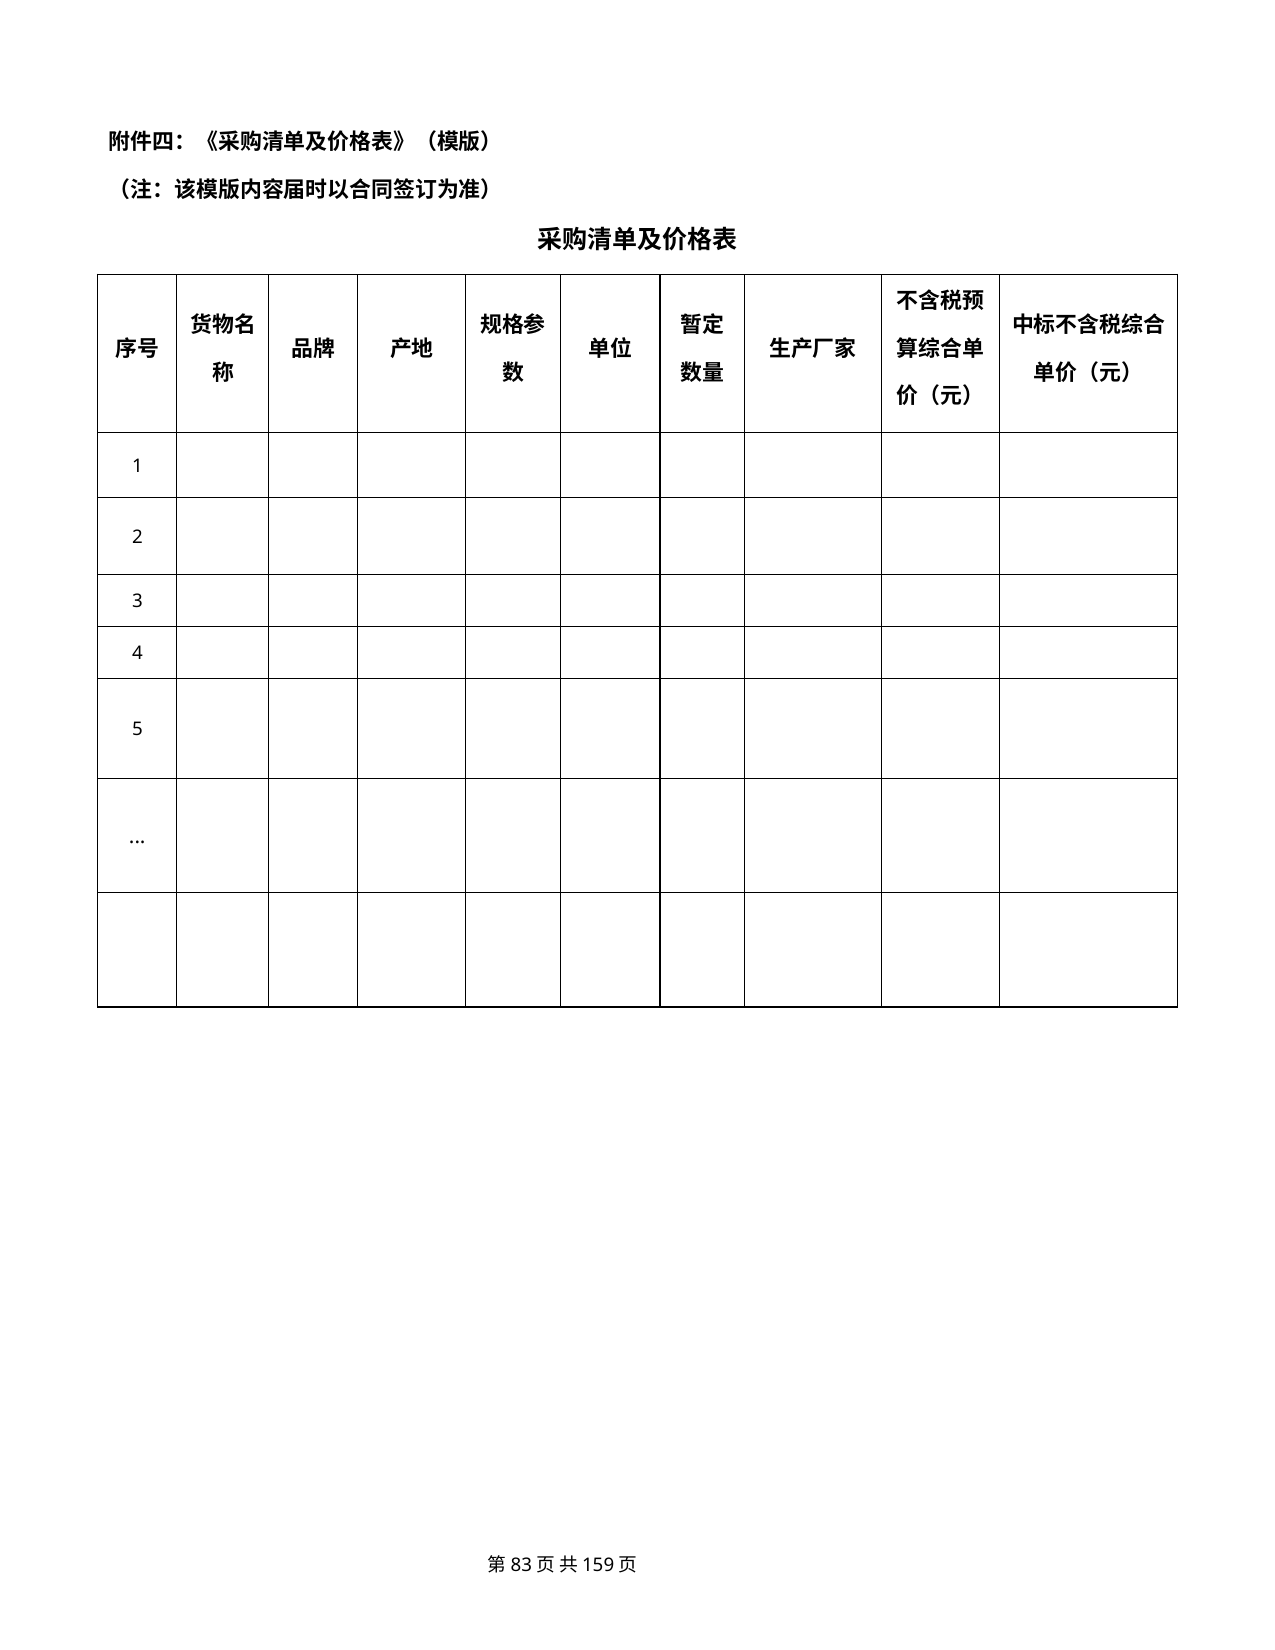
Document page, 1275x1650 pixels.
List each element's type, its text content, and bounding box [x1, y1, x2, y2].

table_cell [1000, 627, 1177, 677]
table_header 规格参数 [466, 275, 560, 432]
table_cell [661, 433, 744, 497]
table_cell [358, 779, 465, 892]
table_cell [561, 627, 659, 677]
table_cell [561, 433, 659, 497]
table_cell [882, 779, 999, 892]
table_cell [358, 575, 465, 626]
table_cell [1000, 433, 1177, 497]
table_cell [1000, 575, 1177, 626]
table_cell [177, 433, 268, 497]
table_cell [177, 779, 268, 892]
table_cell [882, 627, 999, 677]
table_cell [882, 893, 999, 1006]
table_cell [661, 627, 744, 677]
table_cell [561, 679, 659, 777]
table_cell [466, 679, 560, 777]
table_cell [358, 498, 465, 574]
table_cell 4 [98, 627, 176, 677]
table_header 品牌 [269, 275, 357, 432]
table_cell [358, 893, 465, 1006]
table_cell [466, 779, 560, 892]
table_cell [1000, 498, 1177, 574]
table_cell [882, 498, 999, 574]
table_cell [466, 893, 560, 1006]
table_cell [661, 498, 744, 574]
table_cell [1000, 779, 1177, 892]
table_cell [269, 498, 357, 574]
table_cell [177, 575, 268, 626]
table_cell [661, 575, 744, 626]
table_header 不含税预算综合单价（元） [882, 275, 999, 432]
table_cell [745, 575, 881, 626]
table_cell [745, 627, 881, 677]
table_header 中标不含税综合单价（元） [1000, 275, 1177, 432]
text 附件四：《采购清单及价格表》（模版） [109, 124, 1166, 156]
table_cell [745, 779, 881, 892]
table_cell [269, 679, 357, 777]
table_cell [561, 893, 659, 1006]
table_cell [358, 627, 465, 677]
table_cell [1000, 679, 1177, 777]
table_cell [358, 679, 465, 777]
table_cell [1000, 893, 1177, 1006]
table_header 单位 [561, 275, 659, 432]
table_cell [882, 679, 999, 777]
table_cell [269, 575, 357, 626]
table_cell [745, 498, 881, 574]
table_cell 3 [98, 575, 176, 626]
table_cell [745, 679, 881, 777]
table_cell ... [98, 779, 176, 892]
table_cell [466, 433, 560, 497]
table_cell [177, 627, 268, 677]
table_header 产地 [358, 275, 465, 432]
table_cell [269, 433, 357, 497]
table_cell [745, 893, 881, 1006]
text 采购清单及价格表 [109, 219, 1166, 255]
table_cell [177, 893, 268, 1006]
table_cell [466, 498, 560, 574]
table_cell [466, 627, 560, 677]
table_cell 2 [98, 498, 176, 574]
table_cell [466, 575, 560, 626]
table_cell [177, 498, 268, 574]
table_cell [661, 679, 744, 777]
table_cell [745, 433, 881, 497]
table_cell [561, 779, 659, 892]
text （注：该模版内容届时以合同签订为准） [109, 172, 1166, 203]
table_cell [269, 779, 357, 892]
table_cell 1 [98, 433, 176, 497]
table_cell [882, 433, 999, 497]
table_cell [177, 679, 268, 777]
table_cell [561, 498, 659, 574]
table_cell [358, 433, 465, 497]
table_cell [269, 627, 357, 677]
table_cell [269, 893, 357, 1006]
table_cell [661, 893, 744, 1006]
table_cell [98, 893, 176, 1006]
table_header 暂定数量 [661, 275, 744, 432]
table_header 序号 [98, 275, 176, 432]
table_cell [561, 575, 659, 626]
table_cell [882, 575, 999, 626]
table_header 货物名称 [177, 275, 268, 432]
table_cell 5 [98, 679, 176, 777]
table_header 生产厂家 [745, 275, 881, 432]
table_cell [661, 779, 744, 892]
